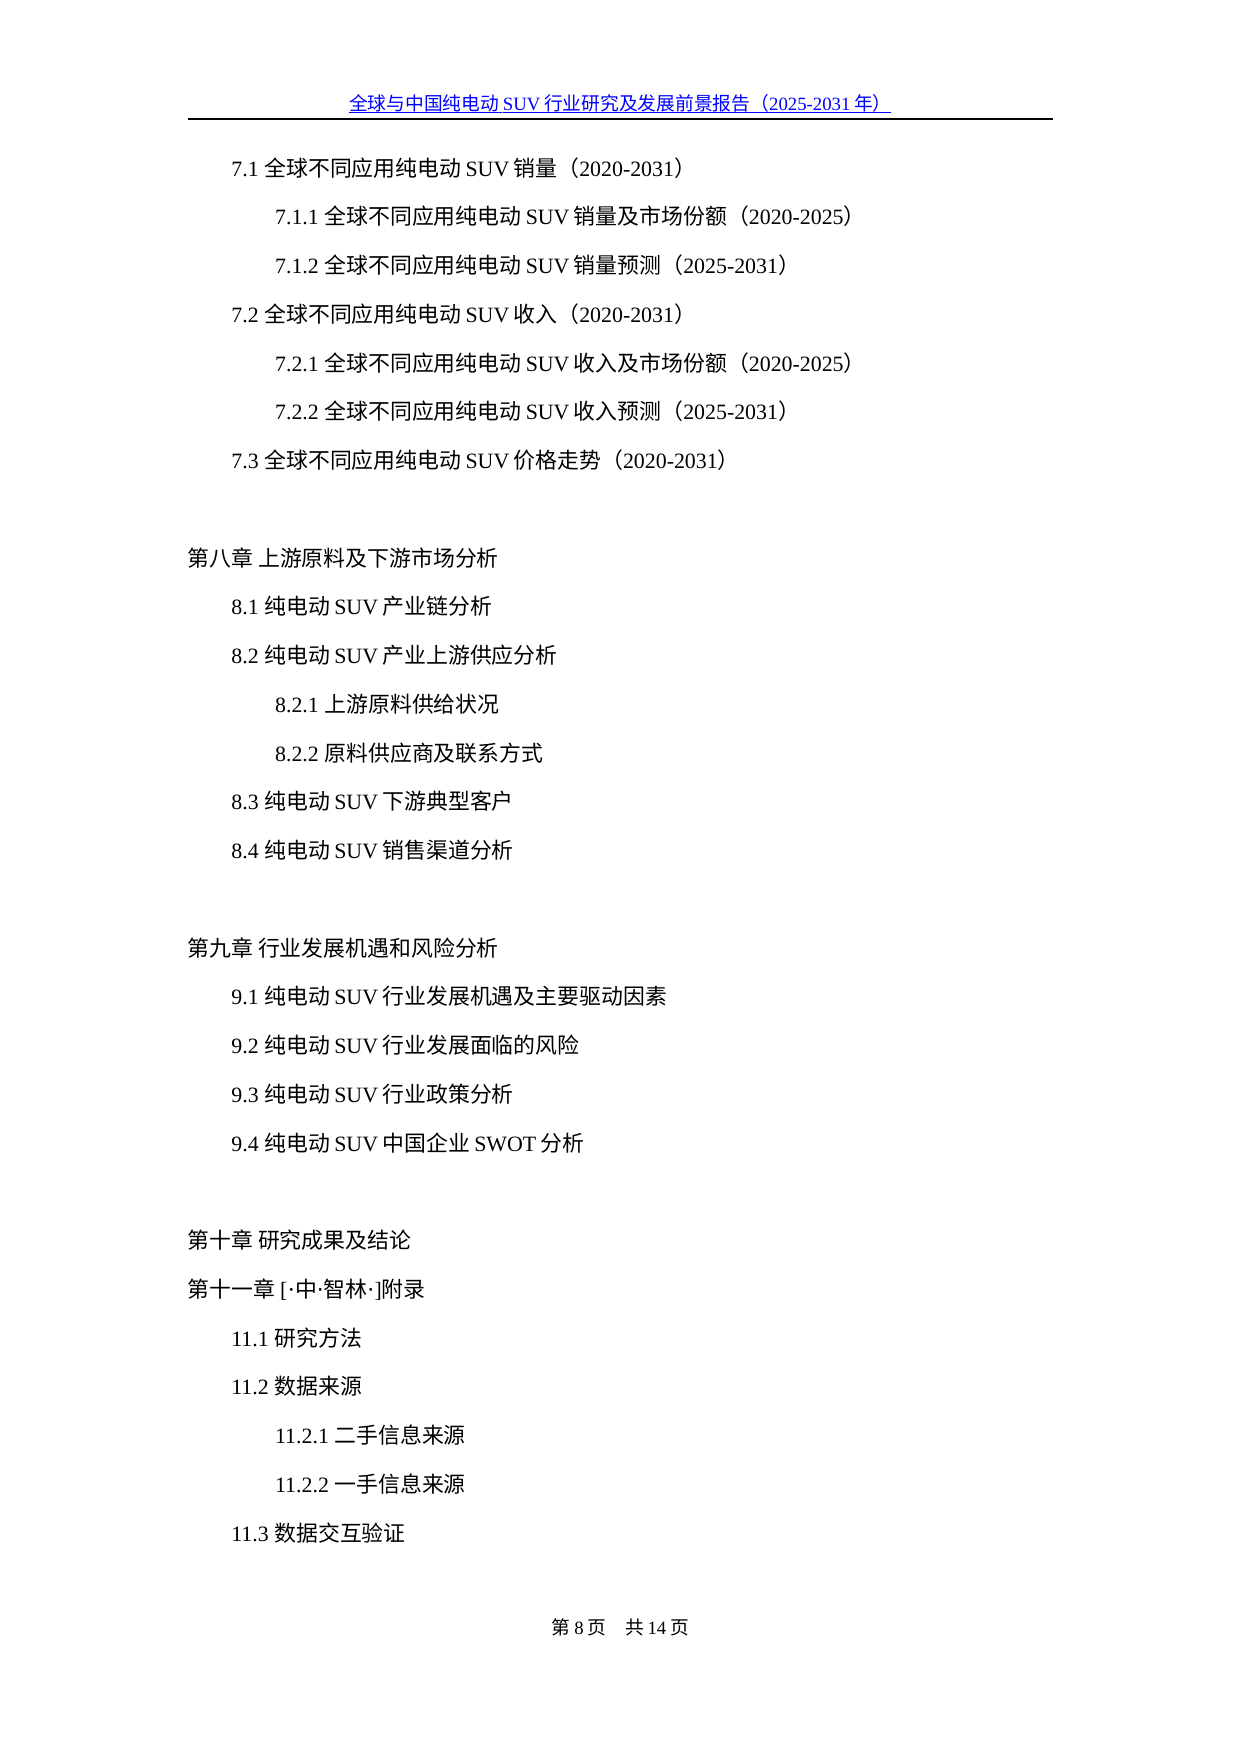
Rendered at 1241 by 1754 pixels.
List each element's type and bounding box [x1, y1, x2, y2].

text [187, 150, 1053, 1548]
